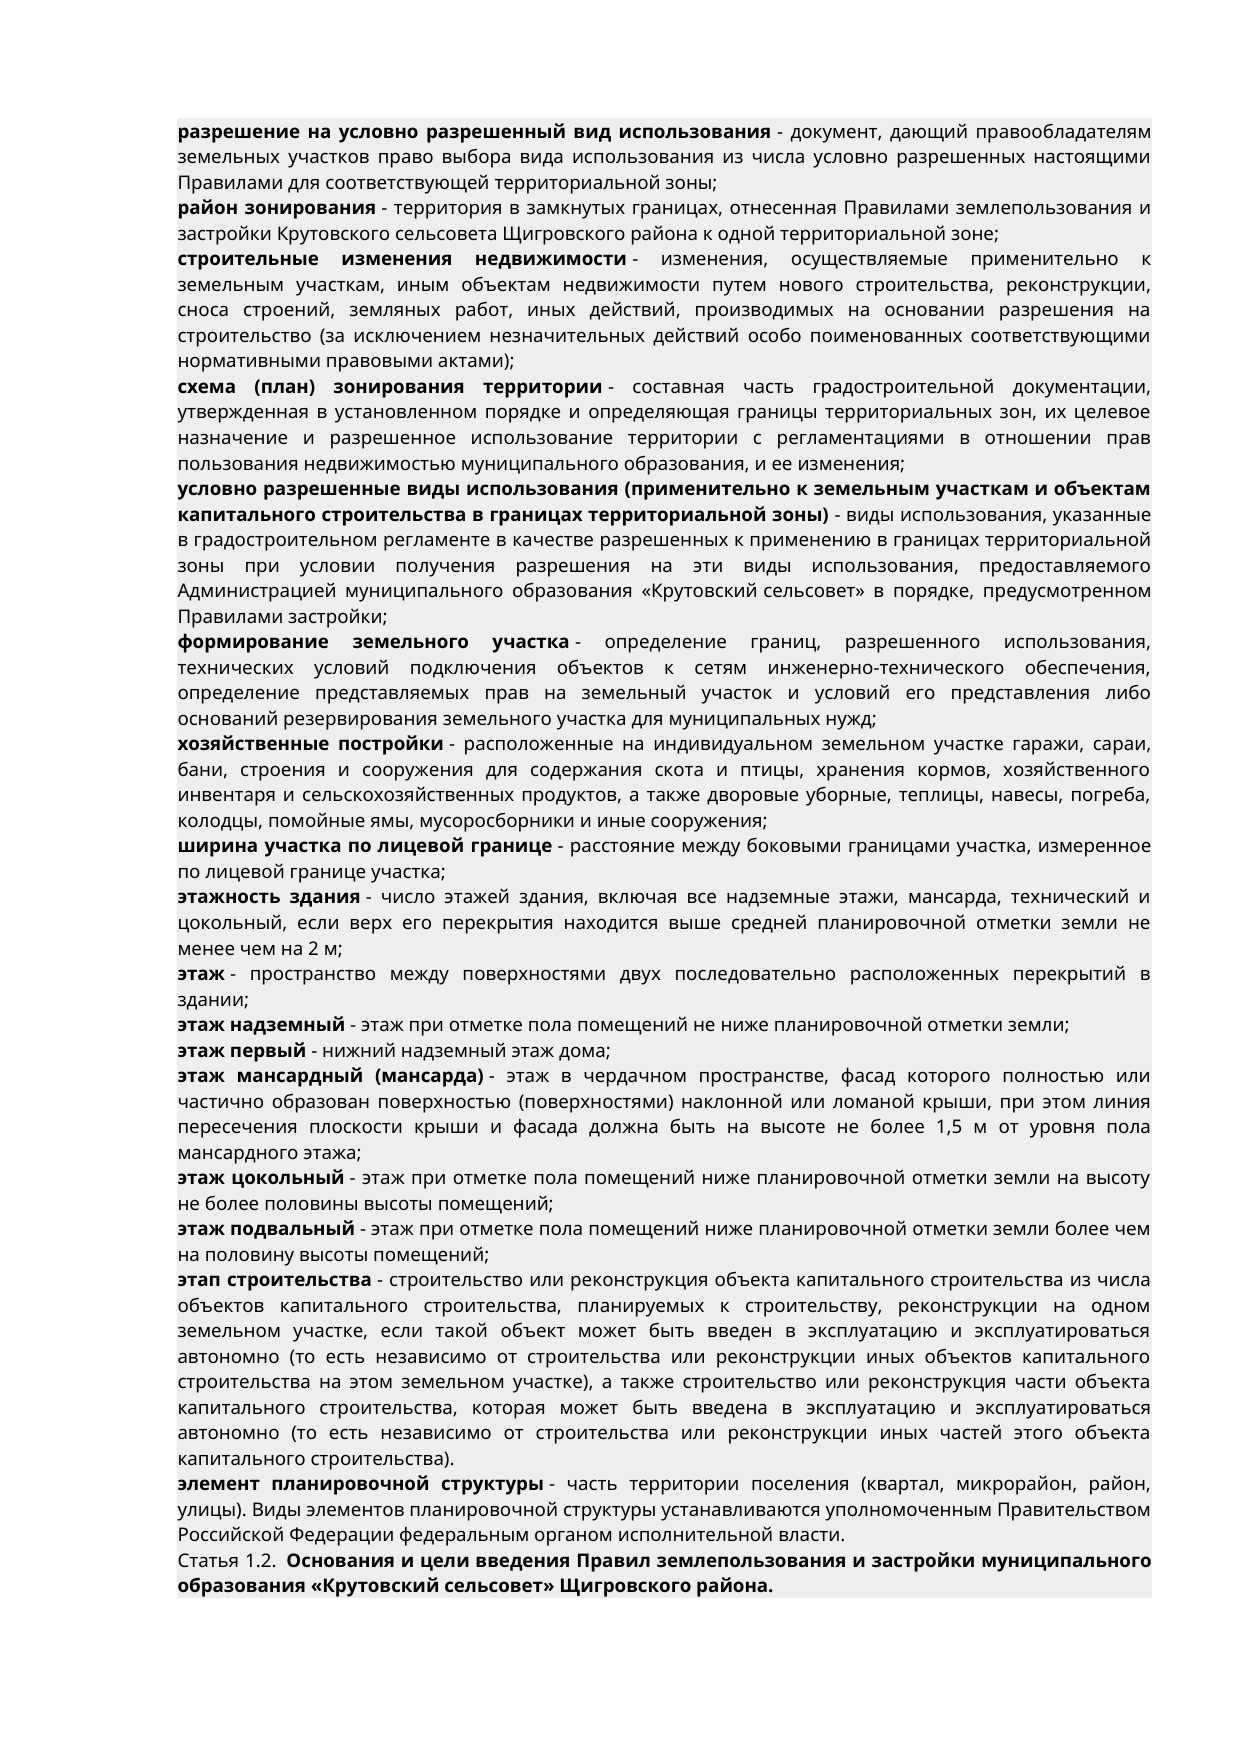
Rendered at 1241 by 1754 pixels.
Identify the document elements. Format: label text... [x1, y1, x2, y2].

text этажность здания - число этажей здания, включая все надземные этажи, мансарда, технический и цокольный, если верх его перекрытия находится выше средней планировочной отметки земли не менее чем на 2 м; [177, 884, 1152, 960]
text хозяйственные постройки - расположенные на индивидуальном земельном участке гаражи, сараи, бани, строения и сооружения для содержания скота и птицы, хранения кормов, хозяйственного инвентаря и сельскохозяйственных продуктов, а также дворовые уборные, теплицы, навесы, погреба, колодцы, помойные ямы, мусоросборники и иные сооружения; [177, 731, 1152, 833]
text этаж первый - нижний надземный этаж дома; [177, 1037, 1152, 1062]
text формирование земельного участка - определение границ, разрешенного использования, технических условий подключения объектов к сетям инженерно-технического обеспечения, определение представляемых прав на земельный участок и условий его представления либо оснований резервирования земельного участка для муниципальных нужд; [177, 628, 1152, 731]
text Статья 1.2. Основания и цели введения Правил землепользования и застройки муниципального образования «Крутовский сельсовет» Щигровского района. [177, 1547, 1152, 1598]
text элемент планировочной структуры - часть территории поселения (квартал, микрорайон, район, улицы). Виды элементов планировочной структуры устанавливаются уполномоченным Правительством Российской Федерации федеральным органом исполнительной власти. [177, 1471, 1152, 1547]
text этап строительства - строительство или реконструкция объекта капитального строительства из числа объектов капитального строительства, планируемых к строительству, реконструкции на одном земельном участке, если такой объект может быть введен в эксплуатацию и эксплуатироваться автономно (то есть независимо от строительства или реконструкции иных объектов капитального строительства на этом земельном участке), а также строительство или реконструкция части объекта капитального строительства, которая может быть введена в эксплуатацию и эксплуатироваться автономно (то есть независимо от строительства или реконструкции иных частей этого объекта капитального строительства). [177, 1267, 1152, 1471]
text строительные изменения недвижимости - изменения, осуществляемые применительно к земельным участкам, иным объектам недвижимости путем нового строительства, реконструкции, сноса строений, земляных работ, иных действий, производимых на основании разрешения на строительство (за исключением незначительных действий особо поименованных соответствующими нормативными правовыми актами); [177, 246, 1152, 373]
text этаж мансардный (мансарда) - этаж в чердачном пространстве, фасад которого полностью или частично образован поверхностью (поверхностями) наклонной или ломаной крыши, при этом линия пересечения плоскости крыши и фасада должна быть на высоте не более 1,5 м от уровня пола мансардного этажа; [177, 1062, 1152, 1164]
text ширина участка по лицевой границе - расстояние между боковыми границами участка, измеренное по лицевой границе участка; [177, 833, 1152, 884]
text этаж - пространство между поверхностями двух последовательно расположенных перекрытий в здании; [177, 960, 1152, 1011]
text район зонирования - территория в замкнутых границах, отнесенная Правилами землепользования и застройки Крутовского сельсовета Щигровского района к одной территориальной зоне; [177, 195, 1152, 246]
text схема (план) зонирования территории - составная часть градостроительной документации, утвержденная в установленном порядке и определяющая границы территориальных зон, их целевое назначение и разрешенное использование территории с регламентациями в отношении прав пользования недвижимостью муниципального образования, и ее изменения; [177, 373, 1152, 475]
text условно разрешенные виды использования (применительно к земельным участкам и объектам капитального строительства в границах территориальной зоны) - виды использования, указанные в градостроительном регламенте в качестве разрешенных к применению в границах территориальной зоны при условии получения разрешения на эти виды использования, предоставляемого Администрацией муниципального образования «Крутовский сельсовет» в порядке, предусмотренном Правилами застройки; [177, 475, 1152, 628]
text этаж надземный - этаж при отметке пола помещений не ниже планировочной отметки земли; [177, 1011, 1152, 1037]
text этаж цокольный - этаж при отметке пола помещений ниже планировочной отметки земли на высоту не более половины высоты помещений; [177, 1164, 1152, 1216]
text разрешение на условно разрешенный вид использования - документ, дающий правообладателям земельных участков право выбора вида использования из числа условно разрешенных настоящими Правилами для соответствующей территориальной зоны; [177, 118, 1152, 195]
text этаж подвальный - этаж при отметке пола помещений ниже планировочной отметки земли более чем на половину высоты помещений; [177, 1216, 1152, 1267]
